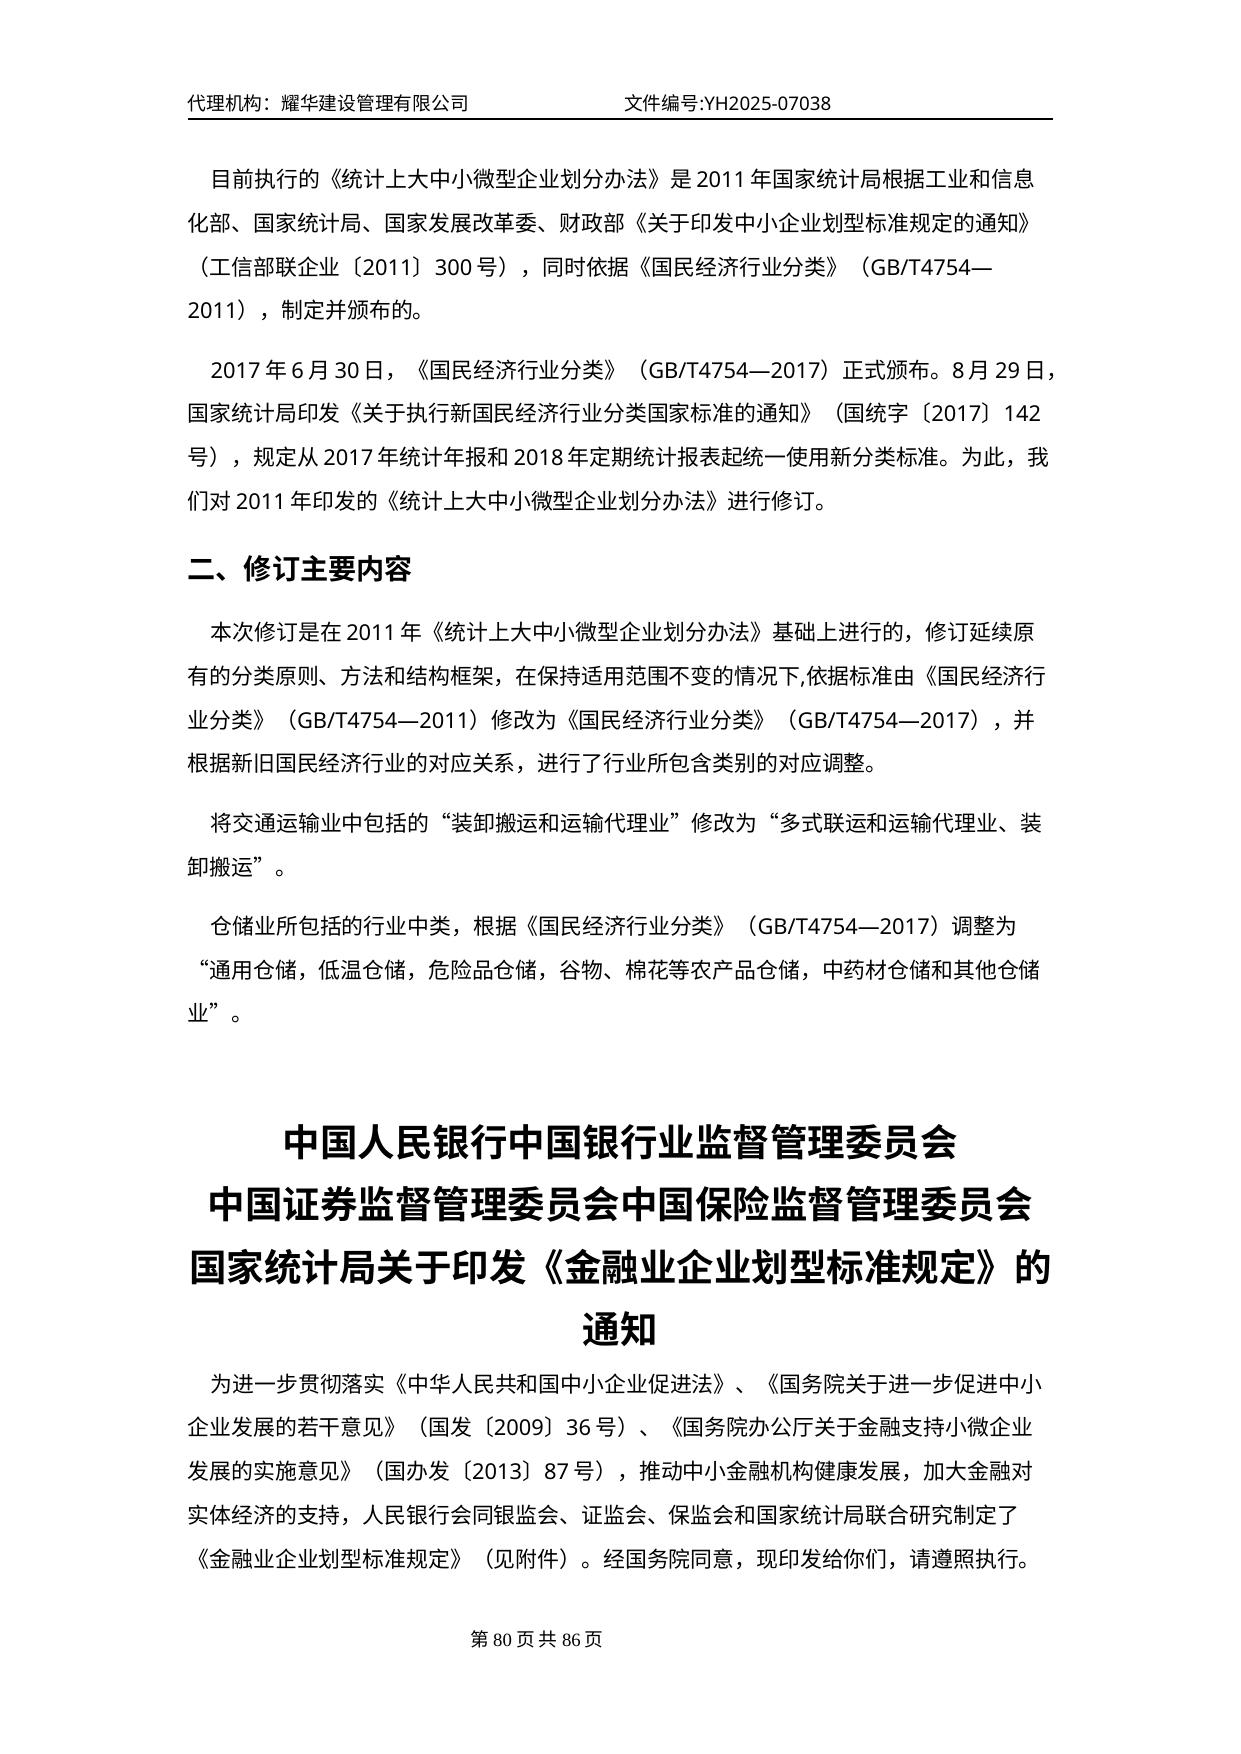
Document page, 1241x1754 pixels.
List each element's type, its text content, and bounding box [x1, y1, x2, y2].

text 为进一步贯彻落实《中华人民共和国中小企业促进法》、《国务院关于进一步促进中小企业发展的若干意见》（国发〔2009〕36号）、《国务院办公厅关于金融支持小微企业发展的实施意见》（国办发〔2013〕87号），推动中小金融机构健康发展，加大金融对实体经济的支持，人民银行会同银监会、证监会、保监会和国家统计局联合研究制定了《金融业企业划型标准规定》（见附件）。经国务院同意，现印发给你们，请遵照执行。 [187, 1355, 1053, 1573]
text 本次修订是在2011年《统计上大中小微型企业划分办法》基础上进行的，修订延续原有的分类原则、方法和结构框架，在保持适用范围不变的情况下,依据标准由《国民经济行业分类》（GB/T4754—2011）修改为《国民经济行业分类》（GB/T4754—2017），并根据新旧国民经济行业的对应关系，进行了行业所包含类别的对应调整。 [187, 603, 1053, 778]
text 将交通运输业中包括的“装卸搬运和运输代理业”修改为“多式联运和运输代理业、装卸搬运”。 [187, 794, 1053, 881]
text 目前执行的《统计上大中小微型企业划分办法》是2011年国家统计局根据工业和信息化部、国家统计局、国家发展改革委、财政部《关于印发中小企业划型标准规定的通知》（工信部联企业〔2011〕300号），同时依据《国民经济行业分类》（GB/T4754—2011），制定并颁布的。 [187, 150, 1053, 325]
text 2017年6月30日，《国民经济行业分类》（GB/T4754—2017）正式颁布。8月29日，国家统计局印发《关于执行新国民经济行业分类国家标准的通知》（国统字〔2017〕142号），规定从2017年统计年报和2018年定期统计报表起统一使用新分类标准。为此，我们对2011年印发的《统计上大中小微型企业划分办法》进行修订。 [187, 341, 1053, 516]
text 国家统计局关于印发《金融业企业划型标准规定》的通知 [187, 1230, 1053, 1355]
text 中国人民银行中国银行业监督管理委员会 [187, 1105, 1053, 1167]
text 二、修订主要内容 [187, 531, 1053, 587]
text 仓储业所包括的行业中类，根据《国民经济行业分类》（GB/T4754—2017）调整为“通用仓储，低温仓储，危险品仓储，谷物、棉花等农产品仓储，中药材仓储和其他仓储业”。 [187, 897, 1053, 1028]
text 中国证券监督管理委员会中国保险监督管理委员会 [187, 1167, 1053, 1230]
